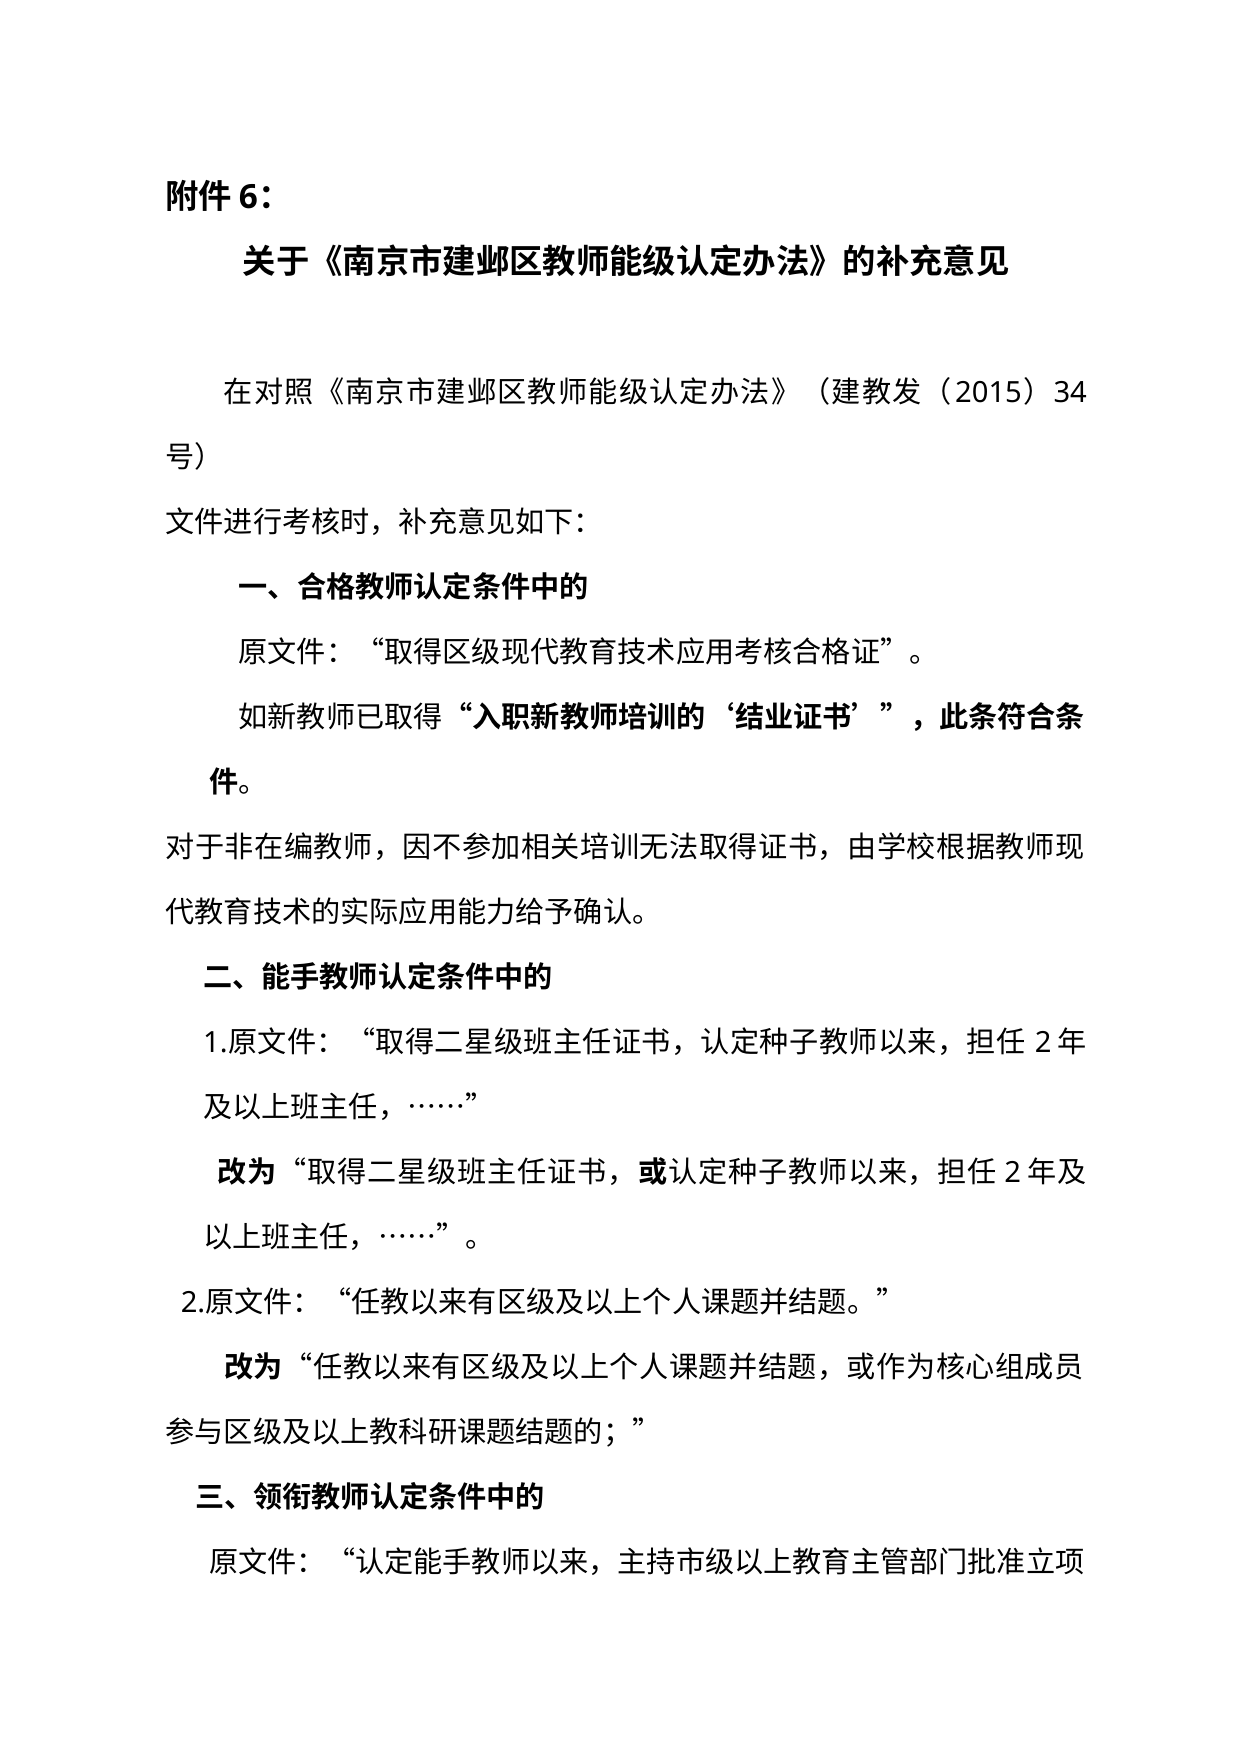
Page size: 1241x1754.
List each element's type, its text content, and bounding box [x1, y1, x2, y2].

text 对于非在编教师，因不参加相关培训无法取得证书，由学校根据教师现代教育技术的实际应用能力给予确认。 [165, 812, 1087, 942]
text 附件6： [165, 162, 1087, 227]
text 三、领衔教师认定条件中的 [165, 1462, 1087, 1527]
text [165, 1527, 1087, 1592]
text 2.原文件：“任教以来有区级及以上个人课题并结题。” [165, 1267, 1087, 1332]
list 改为“取得二星级班主任证书，或认定种子教师以来，担任2年及以上班主任，……”。 [203, 1137, 1087, 1267]
text 改为“任教以来有区级及以上个人课题并结题，或作为核心组成员参与区级及以上教科研课题结题的；” [165, 1332, 1087, 1462]
text 文件进行考核时，补充意见如下： [165, 487, 1087, 552]
text 在对照《南京市建邺区教师能级认定办法》（建教发（2015）34号） [165, 357, 1087, 487]
list 1.原文件：“取得二星级班主任证书，认定种子教师以来，担任2年及以上班主任，……” [203, 1007, 1087, 1137]
text 关于《南京市建邺区教师能级认定办法》的补充意见 [165, 227, 1087, 292]
text 如新教师已取得“入职新教师培训的‘结业证书’”，此条符合条件。 [209, 682, 1087, 812]
text 原文件：“取得区级现代教育技术应用考核合格证”。 [209, 617, 1087, 682]
text 一、合格教师认定条件中的 [209, 552, 1087, 617]
list 二、能手教师认定条件中的 [203, 942, 1087, 1007]
